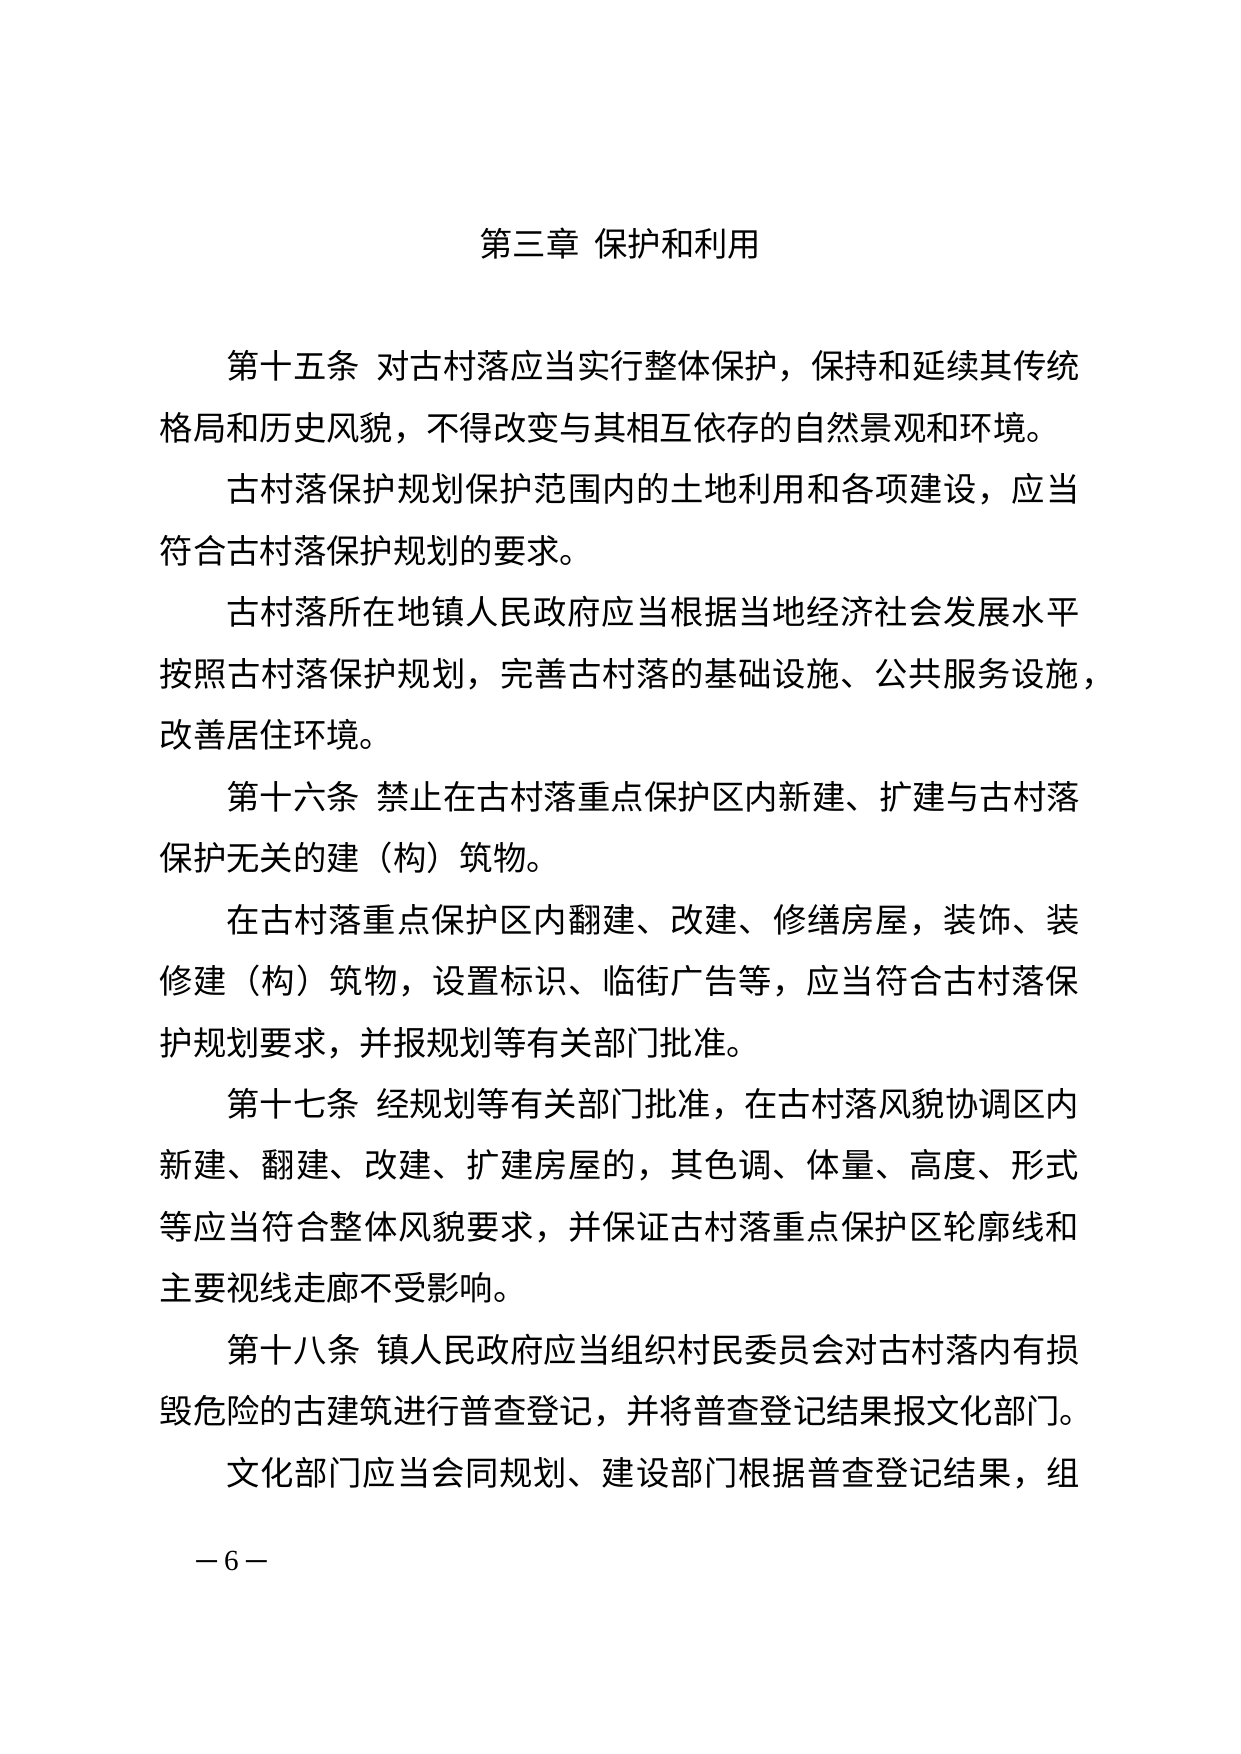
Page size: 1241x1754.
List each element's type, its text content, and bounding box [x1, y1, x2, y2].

text 第十七条 经规划等有关部门批准，在古村落风貌协调区内新建、翻建、改建、扩建房屋的，其色调、体量、高度、形式等应当符合整体风貌要求，并保证古村落重点保护区轮廓线和主要视线走廊不受影响。 [159, 1067, 1081, 1313]
text 古村落所在地镇人民政府应当根据当地经济社会发展水平，按照古村落保护规划，完善古村落的基础设施、公共服务设施，改善居住环境。 [159, 576, 1081, 760]
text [159, 1436, 1081, 1497]
text 第三章 保护和利用 [159, 207, 1081, 268]
text 在古村落重点保护区内翻建、改建、修缮房屋，装饰、装修建（构）筑物，设置标识、临街广告等，应当符合古村落保护规划要求，并报规划等有关部门批准。 [159, 883, 1081, 1067]
text 第十八条 镇人民政府应当组织村民委员会对古村落内有损毁危险的古建筑进行普查登记，并将普查登记结果报文化部门。 [159, 1313, 1081, 1436]
text 古村落保护规划保护范围内的土地利用和各项建设，应当符合古村落保护规划的要求。 [159, 453, 1081, 576]
text 第十六条 禁止在古村落重点保护区内新建、扩建与古村落保护无关的建（构）筑物。 [159, 760, 1081, 883]
text 第十五条 对古村落应当实行整体保护，保持和延续其传统格局和历史风貌，不得改变与其相互依存的自然景观和环境。 [159, 330, 1081, 453]
